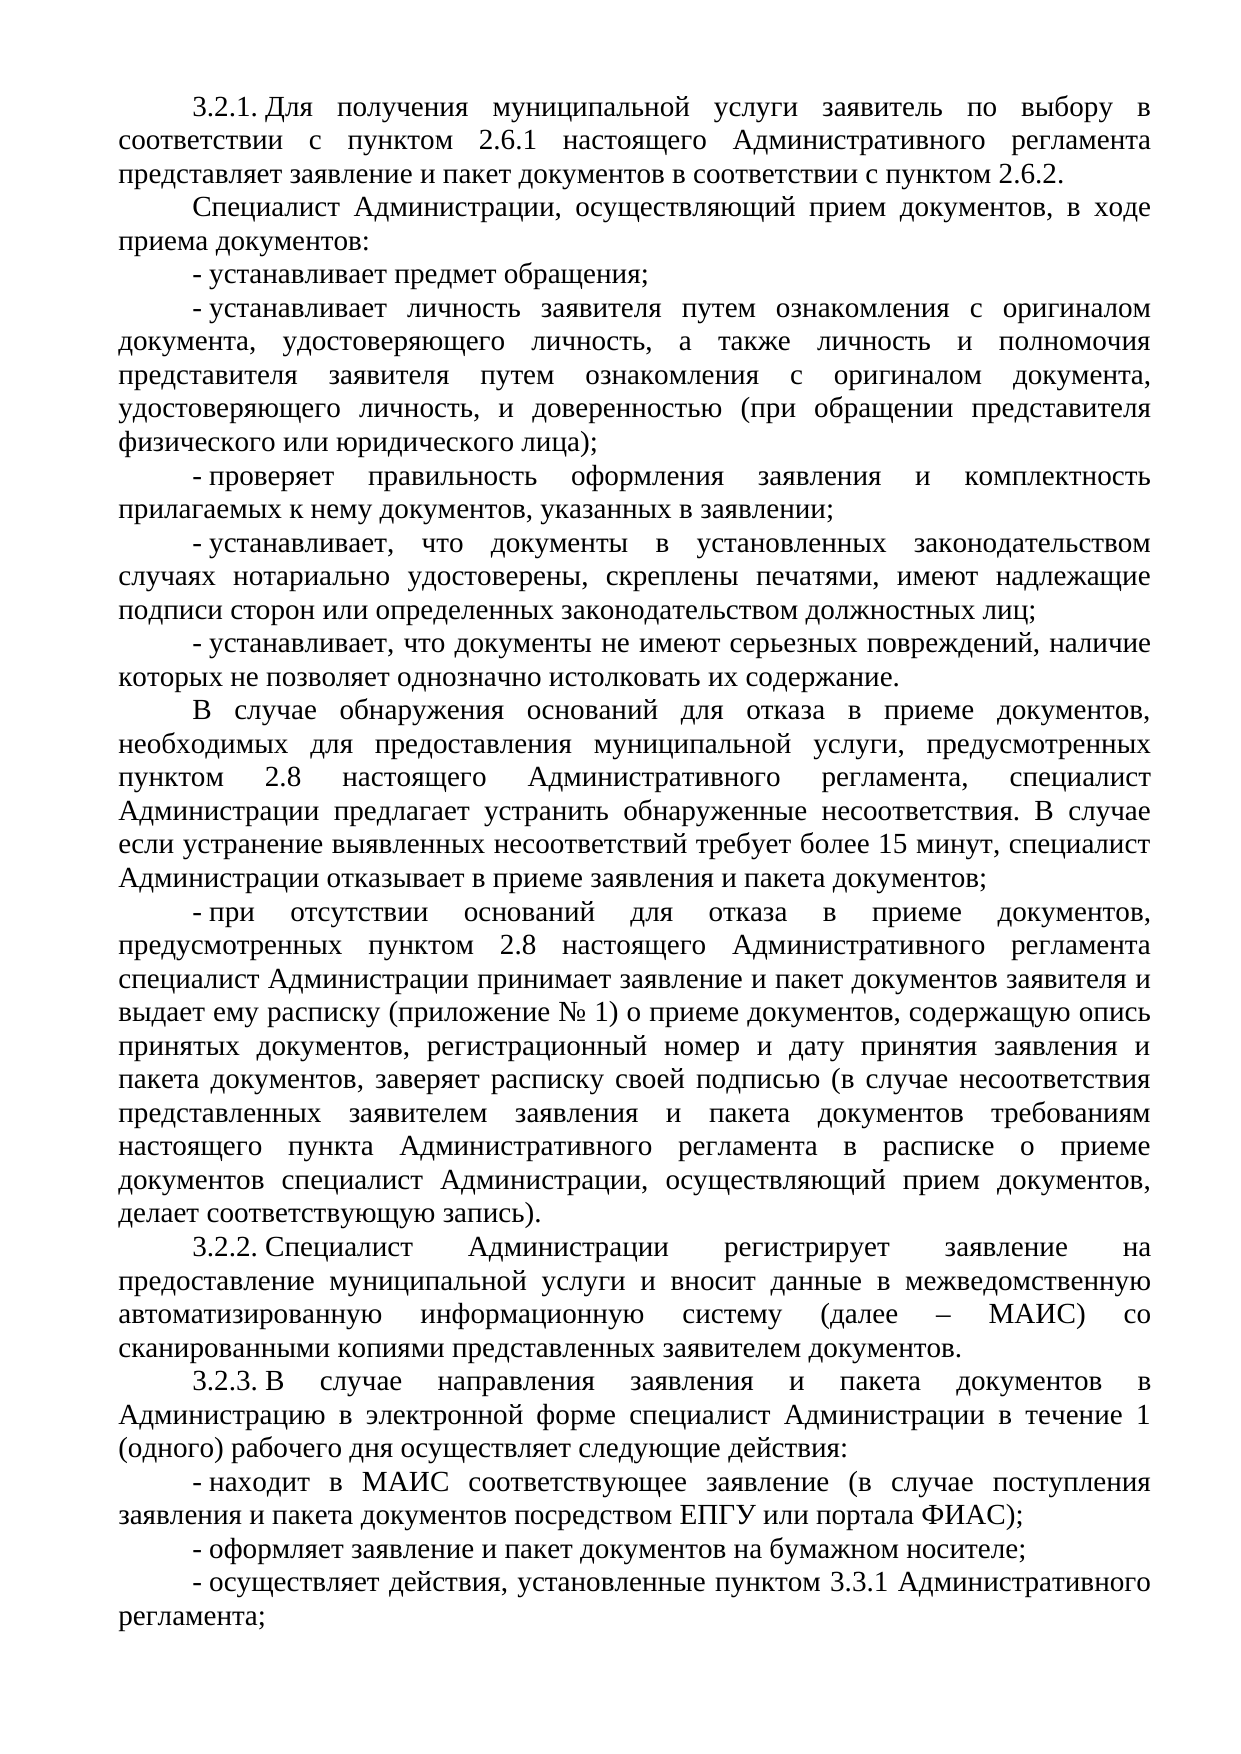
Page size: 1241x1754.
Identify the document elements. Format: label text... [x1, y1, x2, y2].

text 3.2.1. Для получения муниципальной услуги заявитель по выбору в соответствии с пунктом 2.6.1 настоящего Административного регламента представляет заявление и пакет документов в соответствии с пунктом 2.6.2. [118, 89, 1152, 189]
text - оформляет заявление и пакет документов на бумажном носителе; [118, 1531, 1152, 1564]
text - устанавливает предмет обращения; [118, 256, 1152, 290]
text - осуществляет действия, установленные пунктом 3.3.1 Административного регламента; [118, 1564, 1152, 1632]
text 3.2.2. Специалист Администрации регистрирует заявление на предоставление муниципальной услуги и вносит данные в межведомственную автоматизированную информационную систему (далее – МАИС) со сканированными копиями представленных заявителем документов. [118, 1229, 1152, 1363]
text - находит в МАИС соответствующее заявление (в случае поступления заявления и пакета документов посредством ЕПГУ или портала ФИАС); [118, 1464, 1152, 1531]
text - устанавливает личность заявителя путем ознакомления с оригиналом документа, удостоверяющего личность, а также личность и полномочия представителя заявителя путем ознакомления с оригиналом документа, удостоверяющего личность, и доверенностью (при обращении представителя физического или юридического лица); [118, 290, 1152, 458]
text - при отсутствии оснований для отказа в приеме документов, предусмотренных пунктом 2.8 настоящего Административного регламента специалист Администрации принимает заявление и пакет документов заявителя и выдает ему расписку (приложение № 1) о приеме документов, содержащую опись принятых документов, регистрационный номер и дату принятия заявления и пакета документов, заверяет расписку своей подписью (в случае несоответствия представленных заявителем заявления и пакета документов требованиям настоящего пункта Административного регламента в расписке о приеме документов специалист Администрации, осуществляющий прием документов, делает соответствующую запись). [118, 894, 1152, 1229]
text - проверяет правильность оформления заявления и комплектность прилагаемых к нему документов, указанных в заявлении; [118, 458, 1152, 525]
text В случае обнаружения оснований для отказа в приеме документов, необходимых для предоставления муниципальной услуги, предусмотренных пунктом 2.8 настоящего Административного регламента, специалист Администрации предлагает устранить обнаруженные несоответствия. В случае если устранение выявленных несоответствий требует более 15 минут, специалист Администрации отказывает в приеме заявления и пакета документов; [118, 692, 1152, 894]
text - устанавливает, что документы в установленных законодательством случаях нотариально удостоверены, скреплены печатями, имеют надлежащие подписи сторон или определенных законодательством должностных лиц; [118, 525, 1152, 625]
text 3.2.3. В случае направления заявления и пакета документов в Администрацию в электронной форме специалист Администрации в течение 1 (одного) рабочего дня осуществляет следующие действия: [118, 1363, 1152, 1464]
text Специалист Администрации, осуществляющий прием документов, в ходе приема документов: [118, 189, 1152, 256]
text - устанавливает, что документы не имеют серьезных повреждений, наличие которых не позволяет однозначно истолковать их содержание. [118, 625, 1152, 692]
